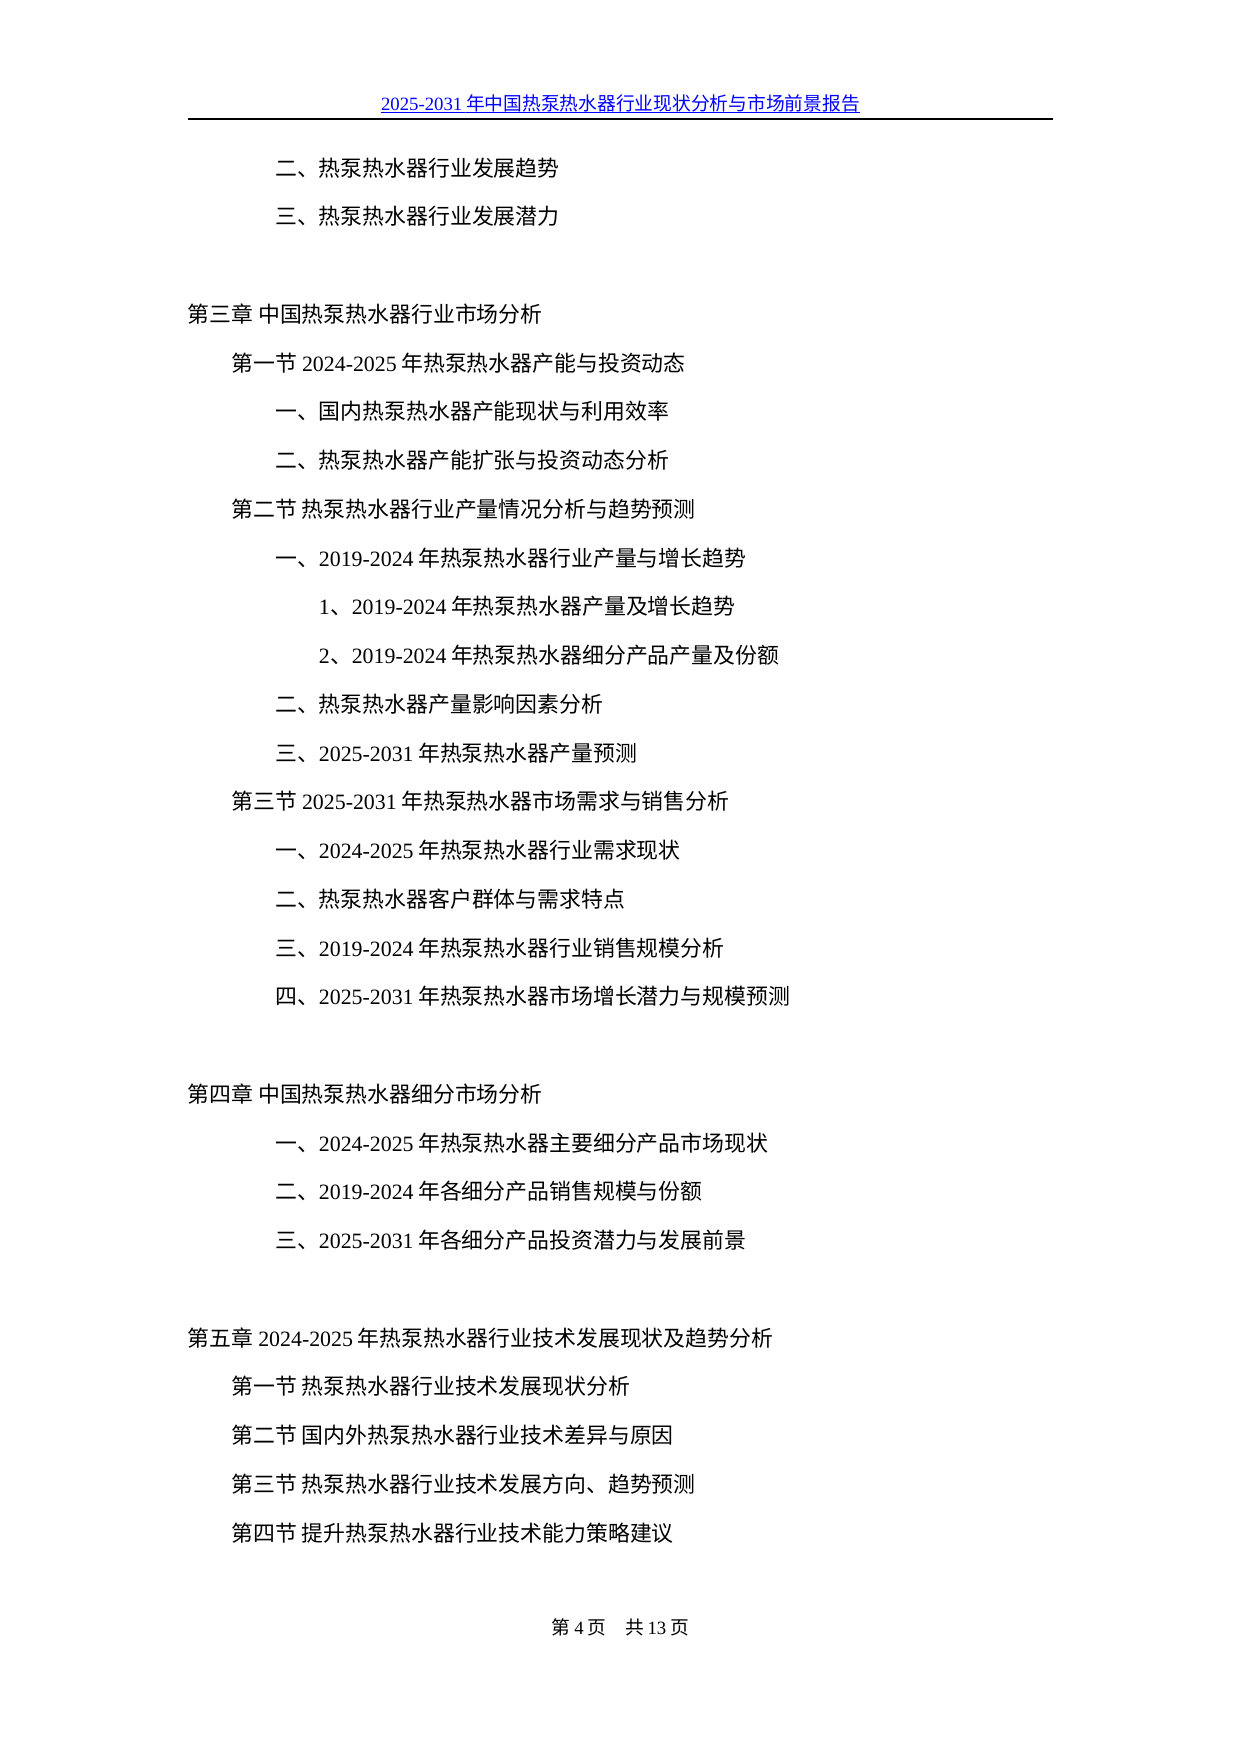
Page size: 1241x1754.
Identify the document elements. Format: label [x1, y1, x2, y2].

text [187, 150, 1053, 1548]
